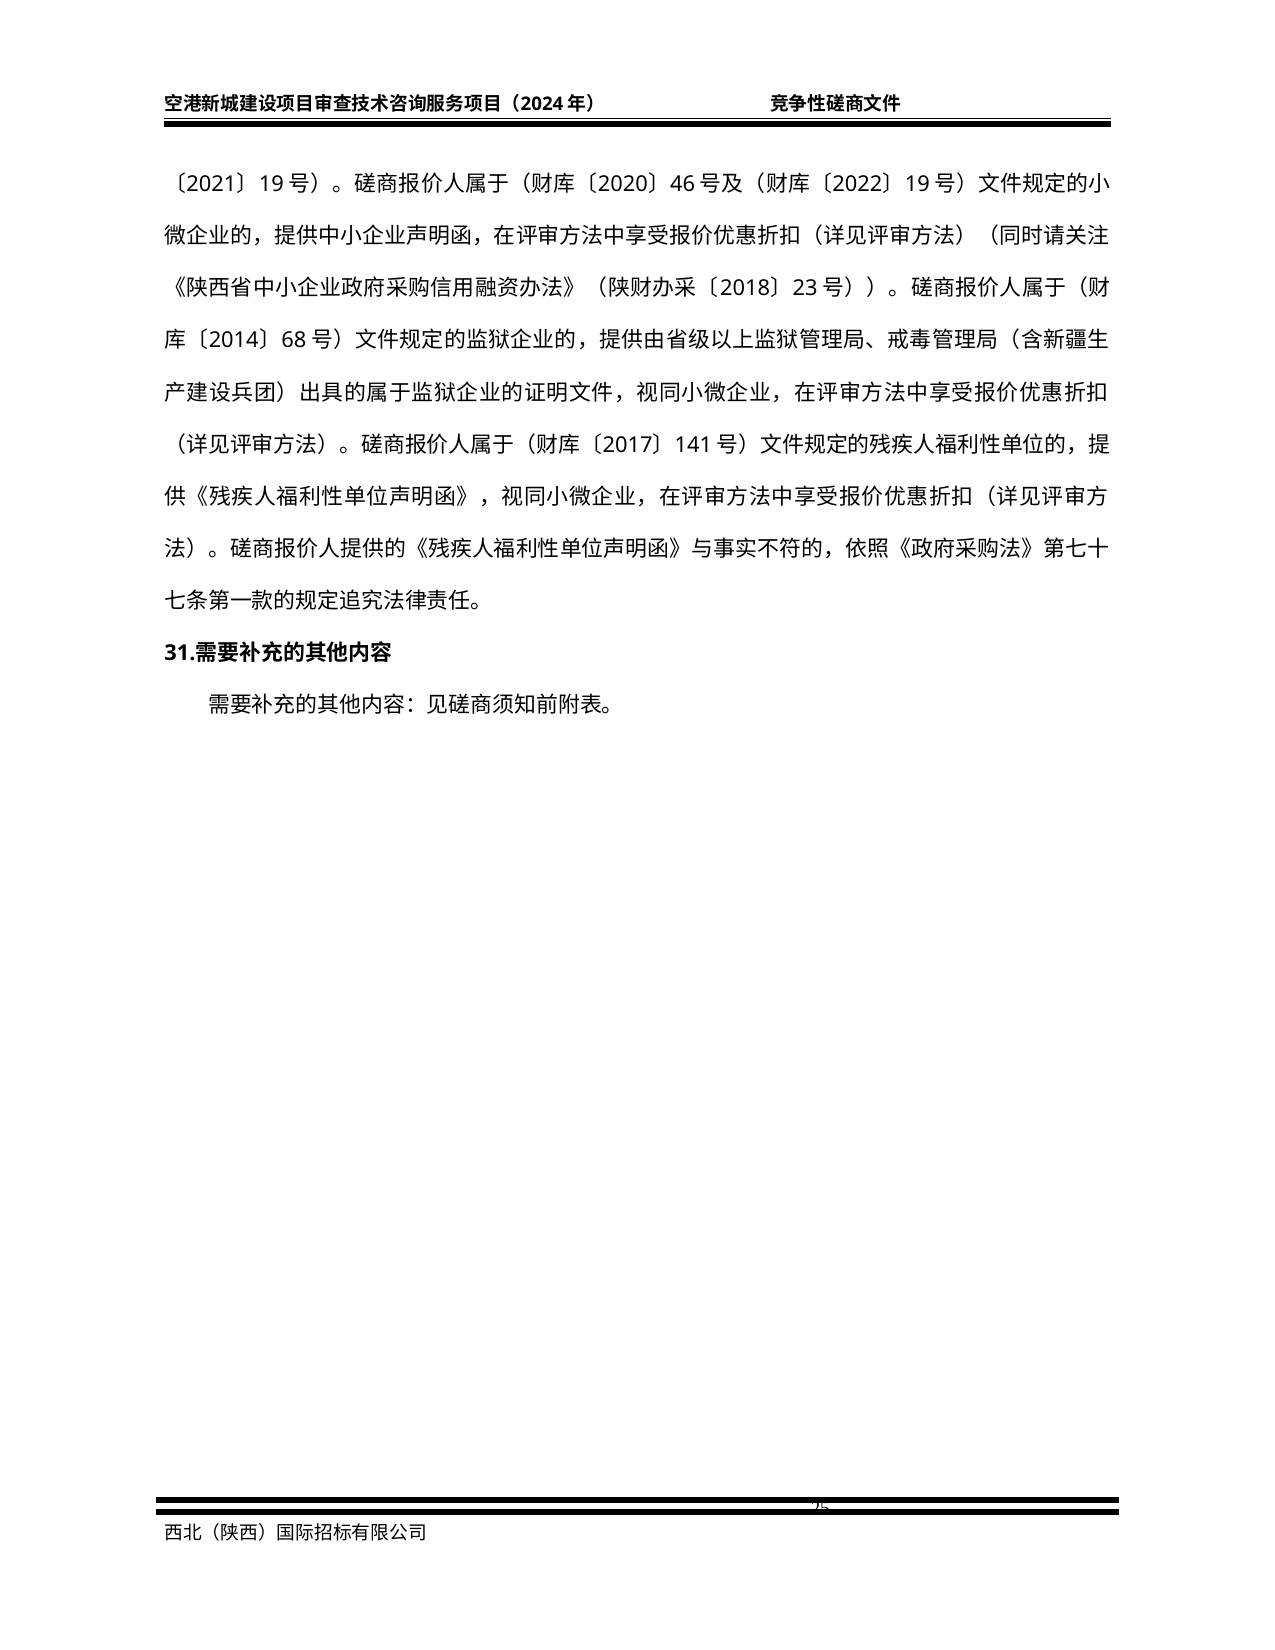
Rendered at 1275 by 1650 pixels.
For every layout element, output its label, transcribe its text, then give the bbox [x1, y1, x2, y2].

text 31.需要补充的其他内容 [164, 619, 1111, 671]
text 需要补充的其他内容：见磋商须知前附表。 [164, 671, 1111, 723]
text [164, 150, 1111, 619]
